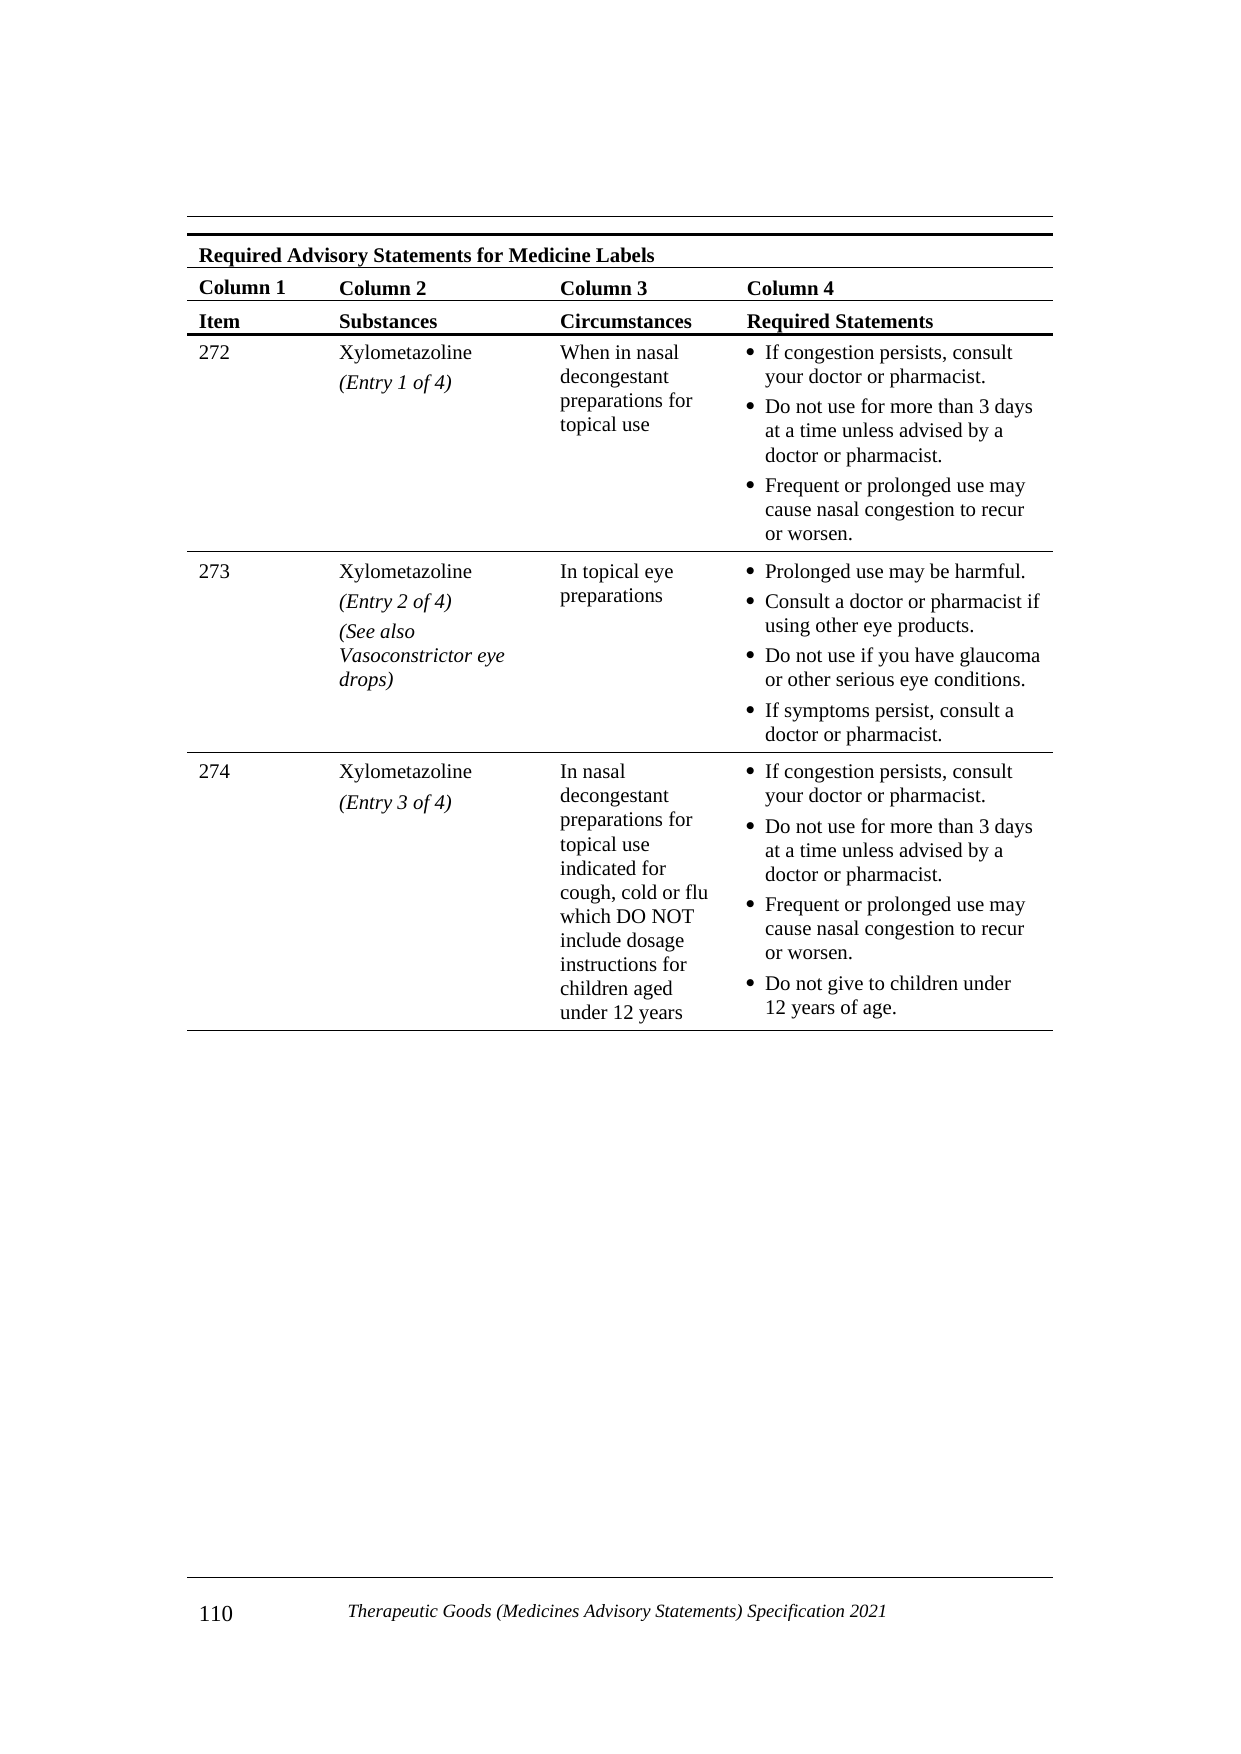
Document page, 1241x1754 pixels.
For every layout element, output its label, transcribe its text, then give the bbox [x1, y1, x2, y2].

table_cell When in nasal decongestant preparations for topical use [549, 336, 735, 551]
table_cell 273 [187, 552, 328, 752]
table_cell Prolonged use may be harmful. Consult a doctor or pharmacist if using other eye products. Do not use if you have glaucoma or other serious eye conditions. If symptoms persist, consult a doctor or pharmacist. [735, 552, 1053, 752]
table_cell 272 [187, 336, 328, 551]
table_cell Circumstances [549, 301, 735, 333]
table_cell Column 2 [328, 268, 549, 300]
table_cell In topical eye preparations [549, 552, 735, 752]
table_cell Xylometazoline (Entry 1 of 4) [328, 336, 549, 551]
table_cell Xylometazoline (Entry 3 of 4) [328, 753, 549, 1030]
table_header Required Advisory Statements for Medicine Labels [187, 236, 1053, 267]
table_cell Column 3 [549, 268, 735, 300]
table_cell Item [187, 301, 328, 333]
table_cell Column 4 [735, 268, 1053, 300]
table_cell If congestion persists, consult your doctor or pharmacist. Do not use for more than 3 days at a time unless advised by a doctor or pharmacist. Frequent or prolonged use may cause nasal congestion to recur or worsen. [735, 336, 1053, 551]
table_cell If congestion persists, consult your doctor or pharmacist. Do not use for more than 3 days at a time unless advised by a doctor or pharmacist. Frequent or prolonged use may cause nasal congestion to recur or worsen. Do not give to children under 12 years of age. [735, 753, 1053, 1030]
table_cell Xylometazoline (Entry 2 of 4) (See also Vasoconstrictor eye drops) [328, 552, 549, 752]
table_cell 274 [187, 753, 328, 1030]
table_cell Column 1 [187, 268, 328, 300]
table_cell Substances [328, 301, 549, 333]
table_cell In nasal decongestant preparations for topical use indicated for cough, cold or flu which DO NOT include dosage instructions for children aged under 12 years [549, 753, 735, 1030]
table_cell Required Statements [735, 301, 1053, 333]
